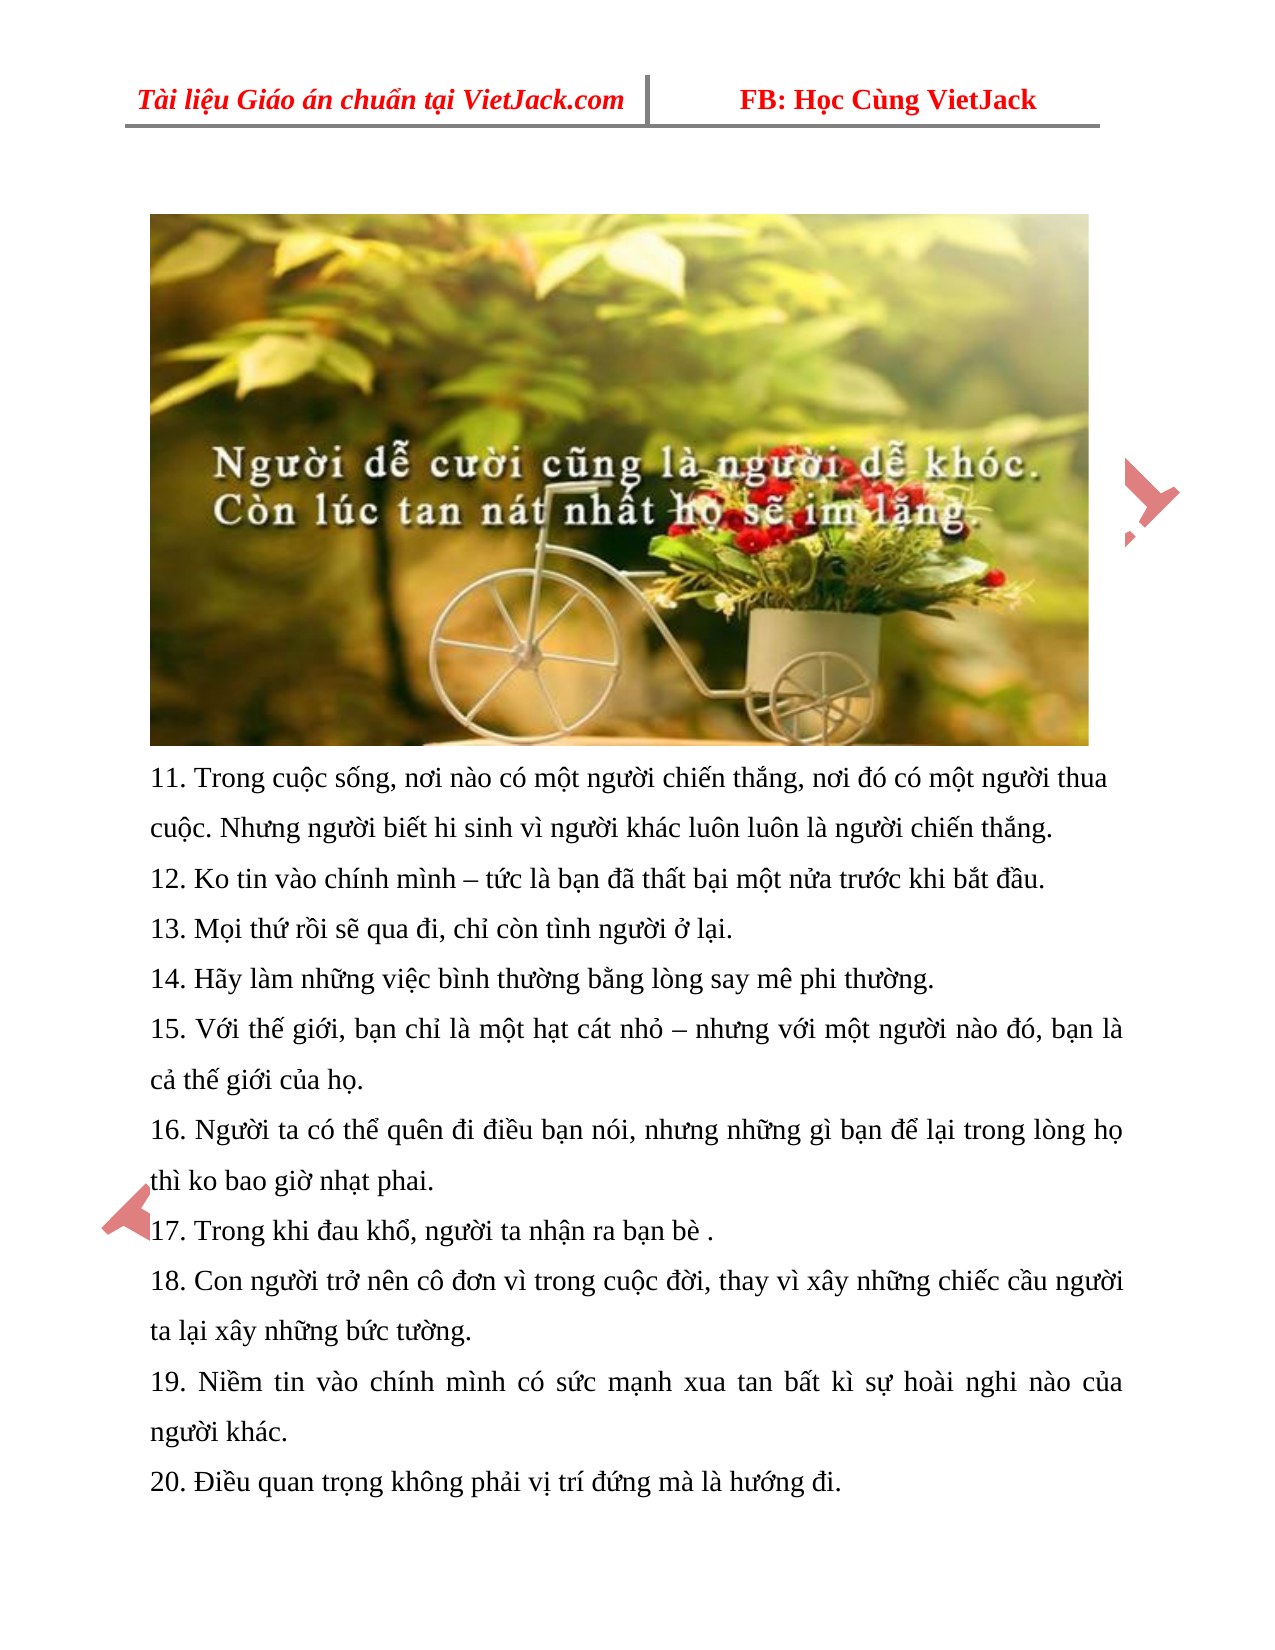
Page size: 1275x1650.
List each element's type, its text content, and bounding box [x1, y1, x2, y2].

text 15. Với thế giới, bạn chỉ là một hạt cát nhỏ – nhưng với một người nào đó, bạn là cả thế giới của họ. [150, 1012, 1125, 1096]
text 19. Niềm tin vào chính mình có sức mạnh xua tan bất kì sự hoài nghi nào của người khác. [150, 1364, 1125, 1448]
text 14. Hãy làm những việc bình thường bằng lòng say mê phi thường. [150, 961, 1125, 995]
text 17. Trong khi đau khổ, người ta nhận ra bạn bè . [150, 1213, 1125, 1246]
text 20. Điều quan trọng không phải vị trí đứng mà là hướng đi. [150, 1464, 1125, 1498]
text 11. Trong cuộc sống, nơi nào có một người chiến thắng, nơi đó có một người thua cuộc. Nhưng người biết hi sinh vì người khác luôn luôn là người chiến thắng. [150, 760, 1125, 844]
picture [150, 214, 1089, 746]
text 13. Mọi thứ rồi sẽ qua đi, chỉ còn tình người ở lại. [150, 911, 1125, 944]
text 18. Con người trở nên cô đơn vì trong cuộc đời, thay vì xây những chiếc cầu người ta lại xây những bức tường. [150, 1263, 1125, 1347]
text 12. Ko tin vào chính mình – tức là bạn đã thất bại một nửa trước khi bắt đầu. [150, 861, 1125, 894]
text 16. Người ta có thể quên đi điều bạn nói, nhưng những gì bạn để lại trong lòng họ thì ko bao giờ nhạt phai. [150, 1112, 1125, 1196]
